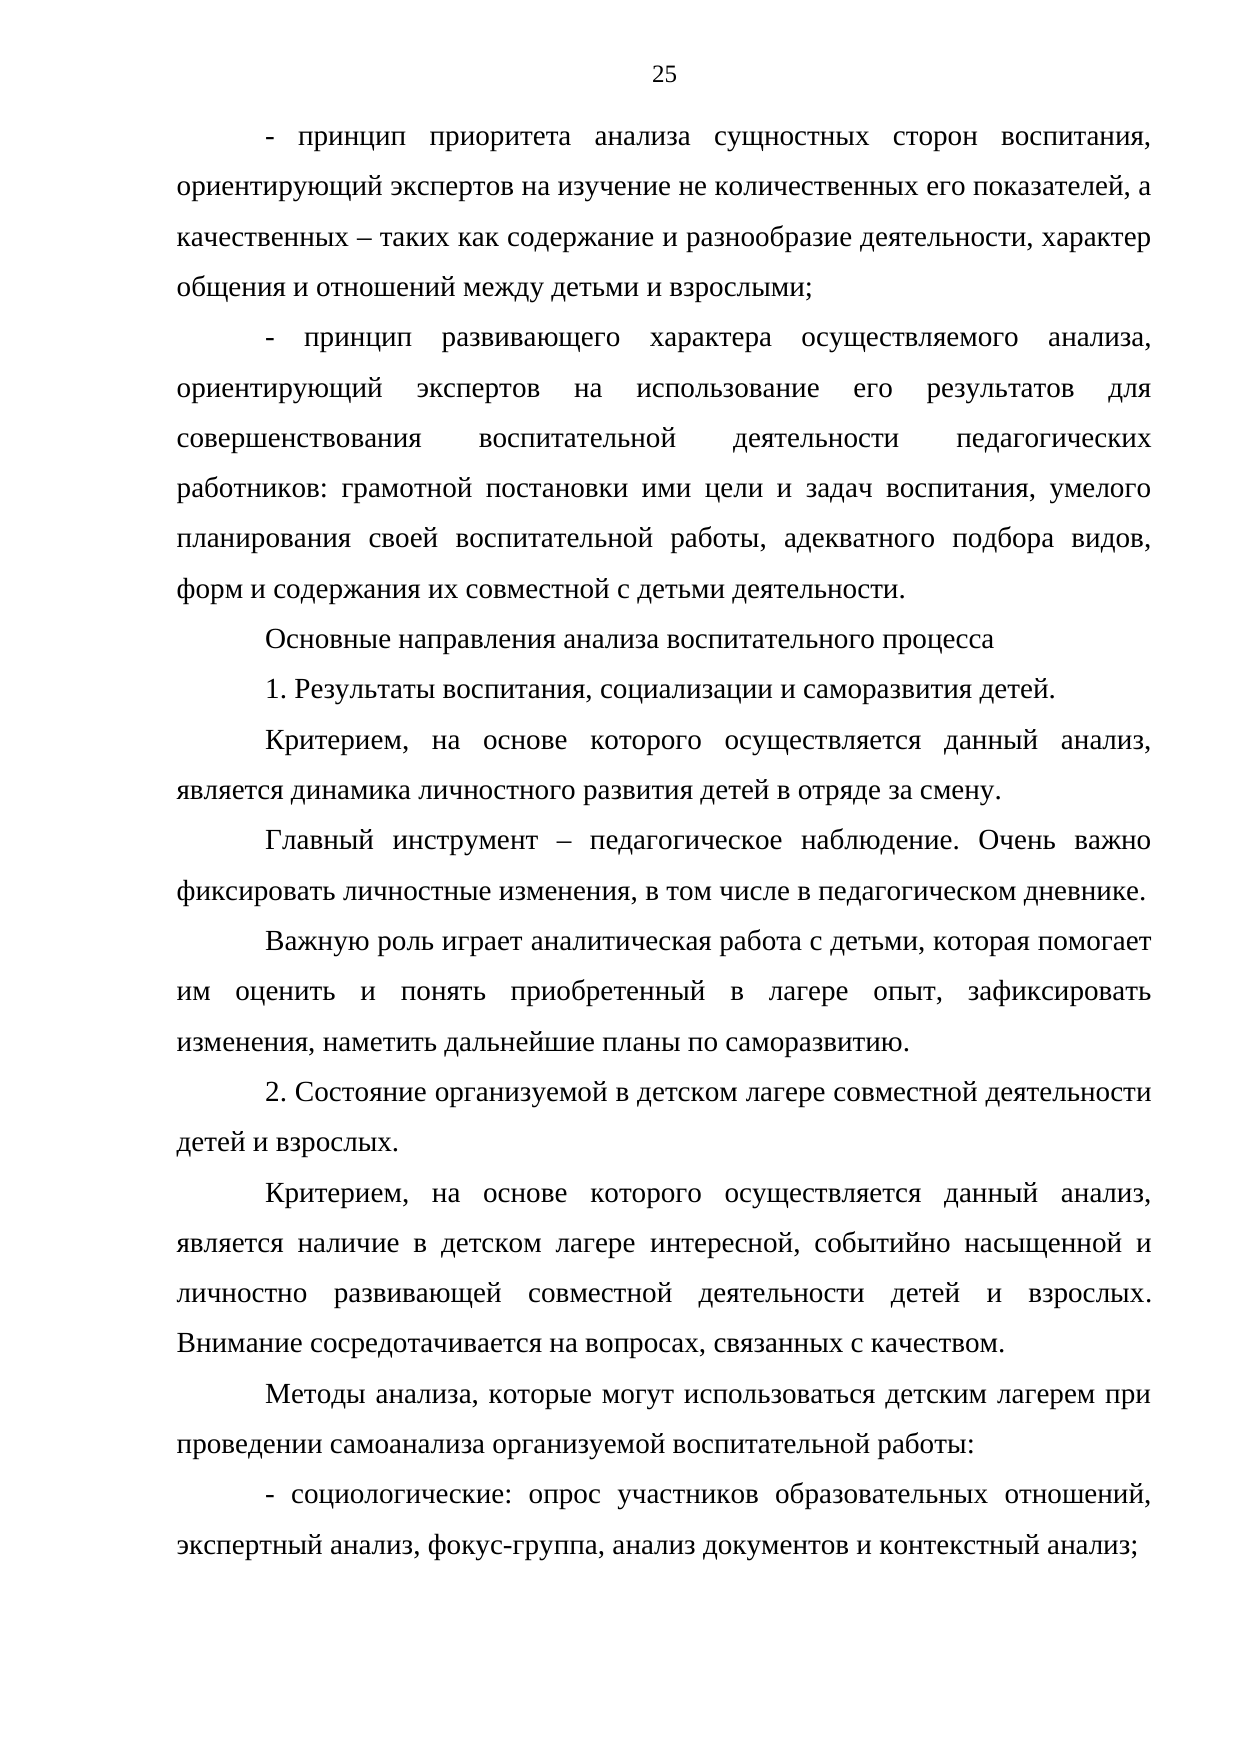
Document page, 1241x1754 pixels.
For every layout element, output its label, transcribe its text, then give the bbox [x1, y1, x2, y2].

text Главный инструмент – педагогическое наблюдение. Очень важно фиксировать личностные изменения, в том числе в педагогическом дневнике. [176, 822, 1152, 906]
text - социологические: опрос участников образовательных отношений, экспертный анализ, фокус-группа, анализ документов и контекстный анализ; [176, 1477, 1152, 1560]
text - принцип приоритета анализа сущностных сторон воспитания, ориентирующий экспертов на изучение не количественных его показателей, а качественных – таких как содержание и разнообразие деятельности, характер общения и отношений между детьми и взрослыми; [176, 118, 1152, 303]
text - принцип развивающего характера осуществляемого анализа, ориентирующий экспертов на использование его результатов для совершенствования воспитательной деятельности педагогических работников: грамотной постановки ими цели и задач воспитания, умелого планирования своей воспитательной работы, адекватного подбора видов, форм и содержания их совместной с детьми деятельности. [176, 319, 1152, 604]
text 1. Результаты воспитания, социализации и саморазвития детей. [176, 672, 1152, 705]
text Основные направления анализа воспитательного процесса [176, 621, 1152, 655]
text Критерием, на основе которого осуществляется данный анализ, является динамика личностного развития детей в отряде за смену. [176, 722, 1152, 806]
text Методы анализа, которые могут использоваться детским лагерем при проведении самоанализа организуемой воспитательной работы: [176, 1376, 1152, 1460]
text Критерием, на основе которого осуществляется данный анализ, является наличие в детском лагере интересной, событийно насыщенной и личностно развивающей совместной деятельности детей и взрослых. Внимание сосредотачивается на вопросах, связанных с качеством. [176, 1175, 1152, 1359]
text Важную роль играет аналитическая работа с детьми, которая помогает им оценить и понять приобретенный в лагере опыт, зафиксировать изменения, наметить дальнейшие планы по саморазвитию. [176, 923, 1152, 1057]
text 2. Состояние организуемой в детском лагере совместной деятельности детей и взрослых. [176, 1074, 1152, 1158]
